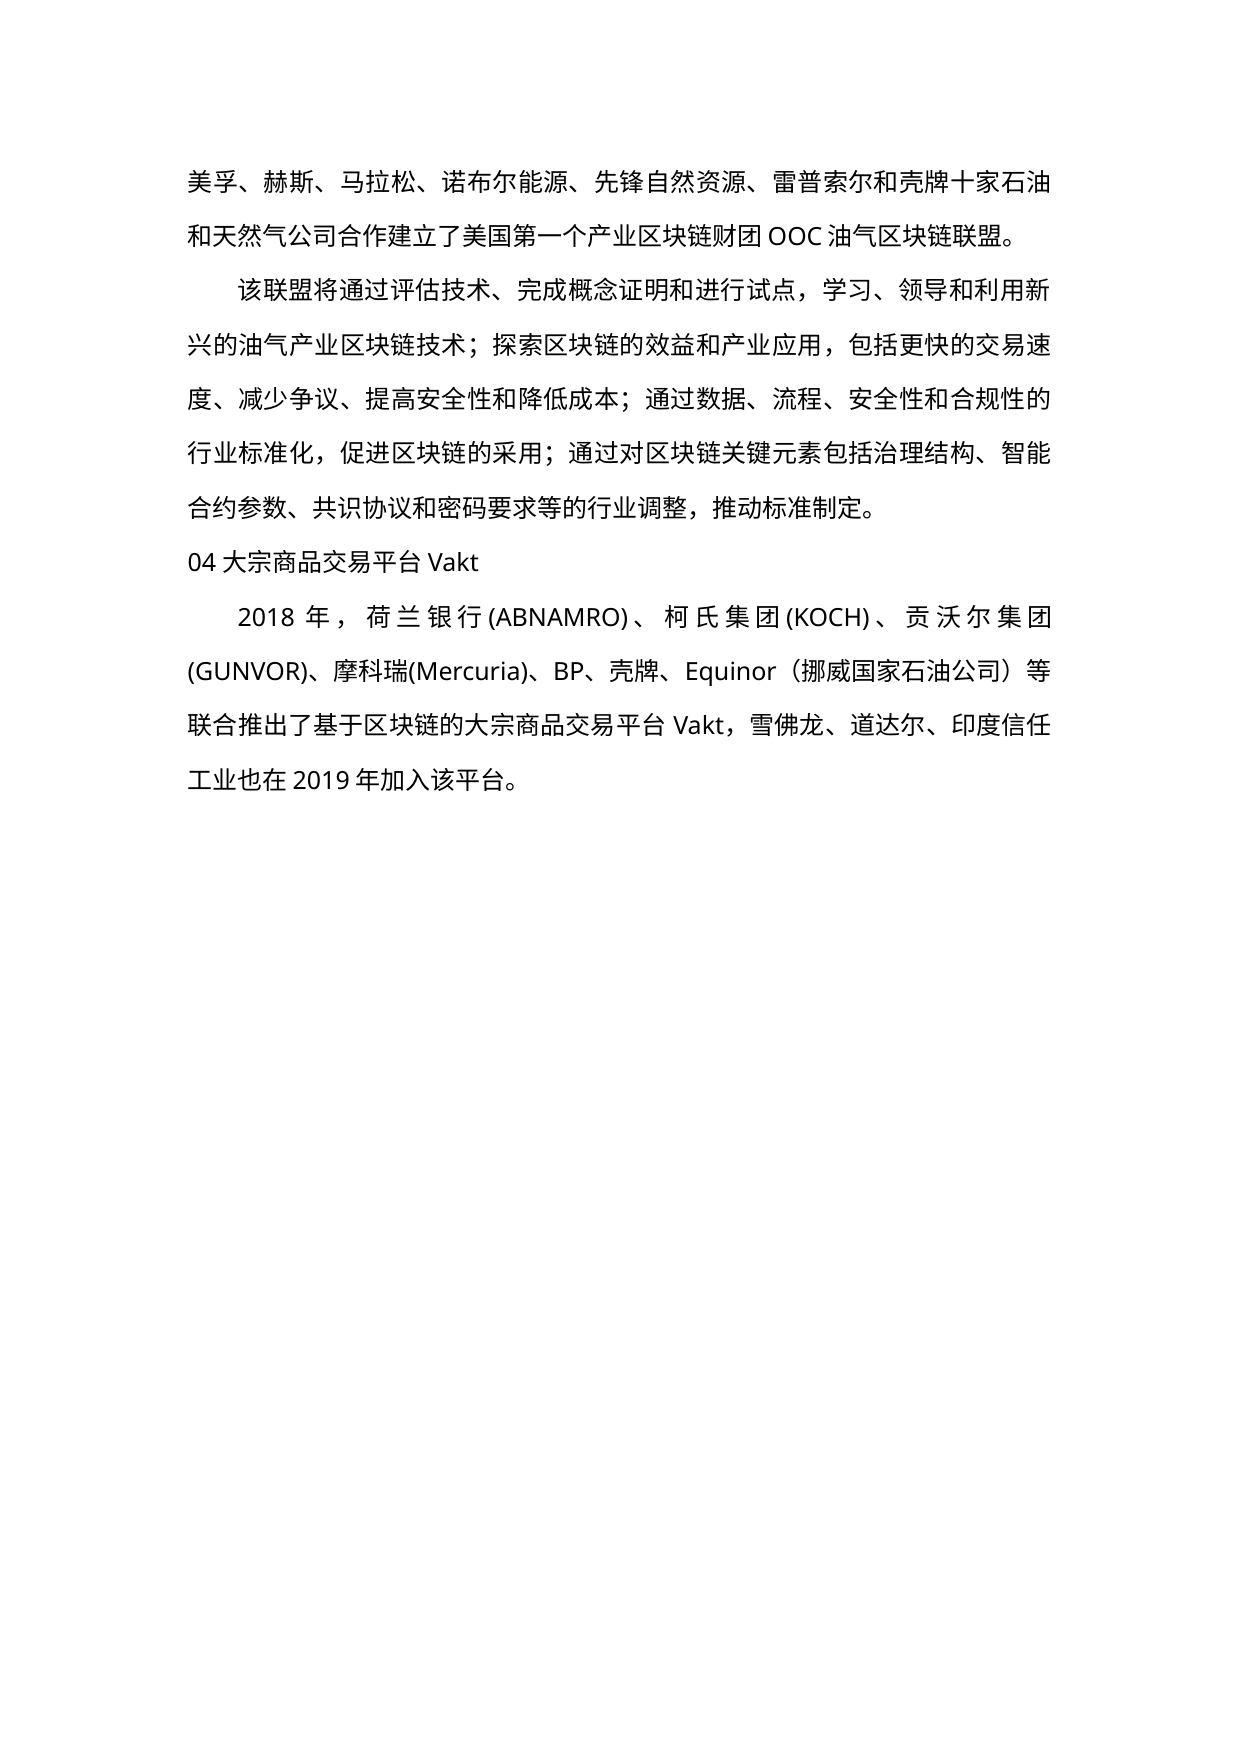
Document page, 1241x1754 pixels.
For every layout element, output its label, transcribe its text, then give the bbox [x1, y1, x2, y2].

text 该联盟将通过评估技术、完成概念证明和进行试点，学习、领导和利用新兴的油气产业区块链技术；探索区块链的效益和产业应用，包括更快的交易速度、减少争议、提高安全性和降低成本；通过数据、流程、安全性和合规性的行业标准化，促进区块链的采用；通过对区块链关键元素包括治理结构、智能合约参数、共识协议和密码要求等的行业调整，推动标准制定。 [187, 271, 1053, 524]
text 2018年，荷兰银行(ABNAMRO)、柯氏集团(KOCH)、贡沃尔集团(GUNVOR)、摩科瑞(Mercuria)、BP、壳牌、Equinor（挪威国家石油公司）等联合推出了基于区块链的大宗商品交易平台Vakt，雪佛龙、道达尔、印度信任工业也在2019年加入该平台。 [187, 597, 1053, 796]
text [187, 162, 1053, 253]
text 04 大宗商品交易平台Vakt [187, 543, 1053, 579]
